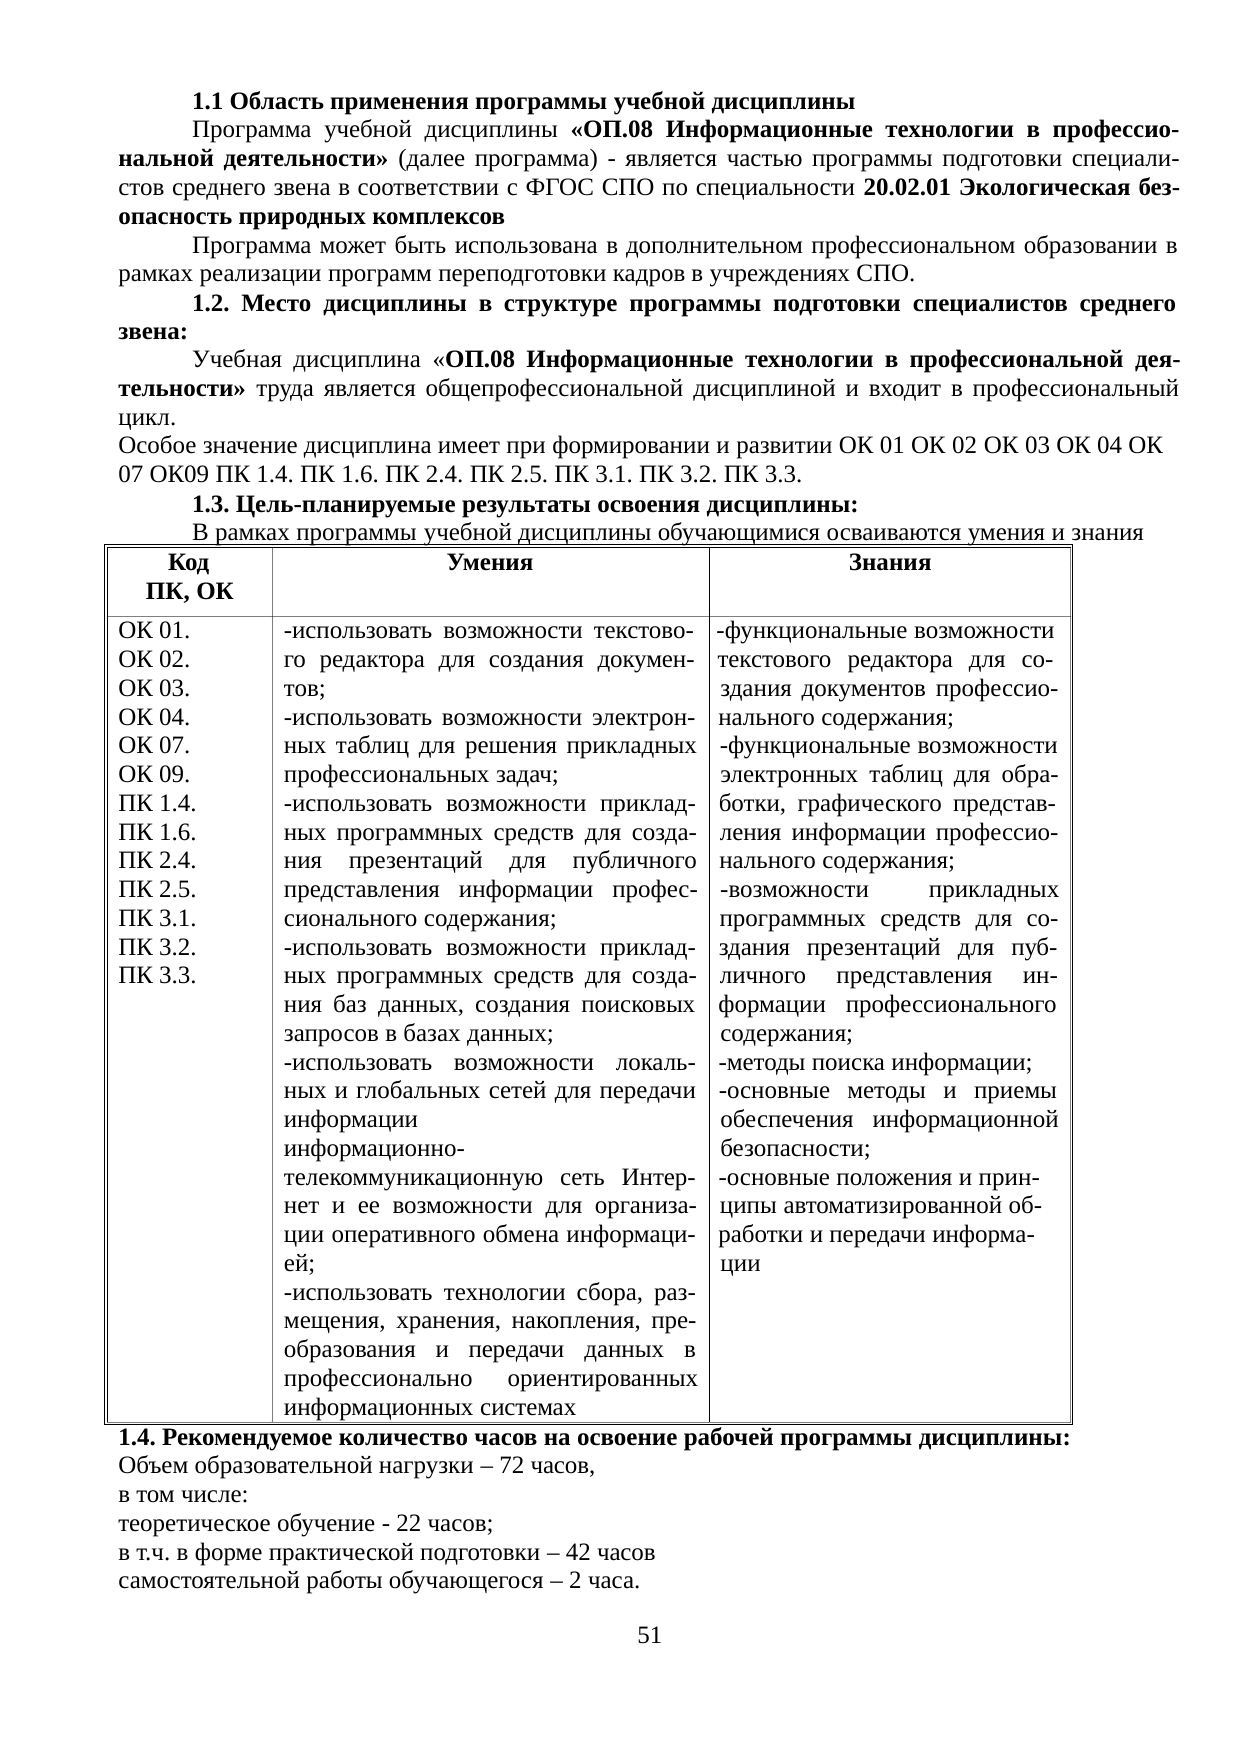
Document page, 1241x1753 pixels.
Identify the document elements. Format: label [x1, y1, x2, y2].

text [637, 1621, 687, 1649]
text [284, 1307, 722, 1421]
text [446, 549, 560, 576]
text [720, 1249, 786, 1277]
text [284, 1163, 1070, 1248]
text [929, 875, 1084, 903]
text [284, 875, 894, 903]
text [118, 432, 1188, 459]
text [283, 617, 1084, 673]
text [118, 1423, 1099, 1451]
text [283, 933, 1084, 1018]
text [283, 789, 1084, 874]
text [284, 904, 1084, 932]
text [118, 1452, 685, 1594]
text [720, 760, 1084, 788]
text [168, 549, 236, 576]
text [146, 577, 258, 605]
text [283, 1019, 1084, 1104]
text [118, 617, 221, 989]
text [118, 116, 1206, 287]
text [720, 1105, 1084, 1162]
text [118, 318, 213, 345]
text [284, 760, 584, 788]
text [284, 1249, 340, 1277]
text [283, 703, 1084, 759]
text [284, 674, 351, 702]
picture [105, 545, 1072, 1424]
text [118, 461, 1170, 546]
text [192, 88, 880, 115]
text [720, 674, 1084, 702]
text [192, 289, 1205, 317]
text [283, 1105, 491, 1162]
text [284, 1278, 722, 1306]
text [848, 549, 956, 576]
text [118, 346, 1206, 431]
